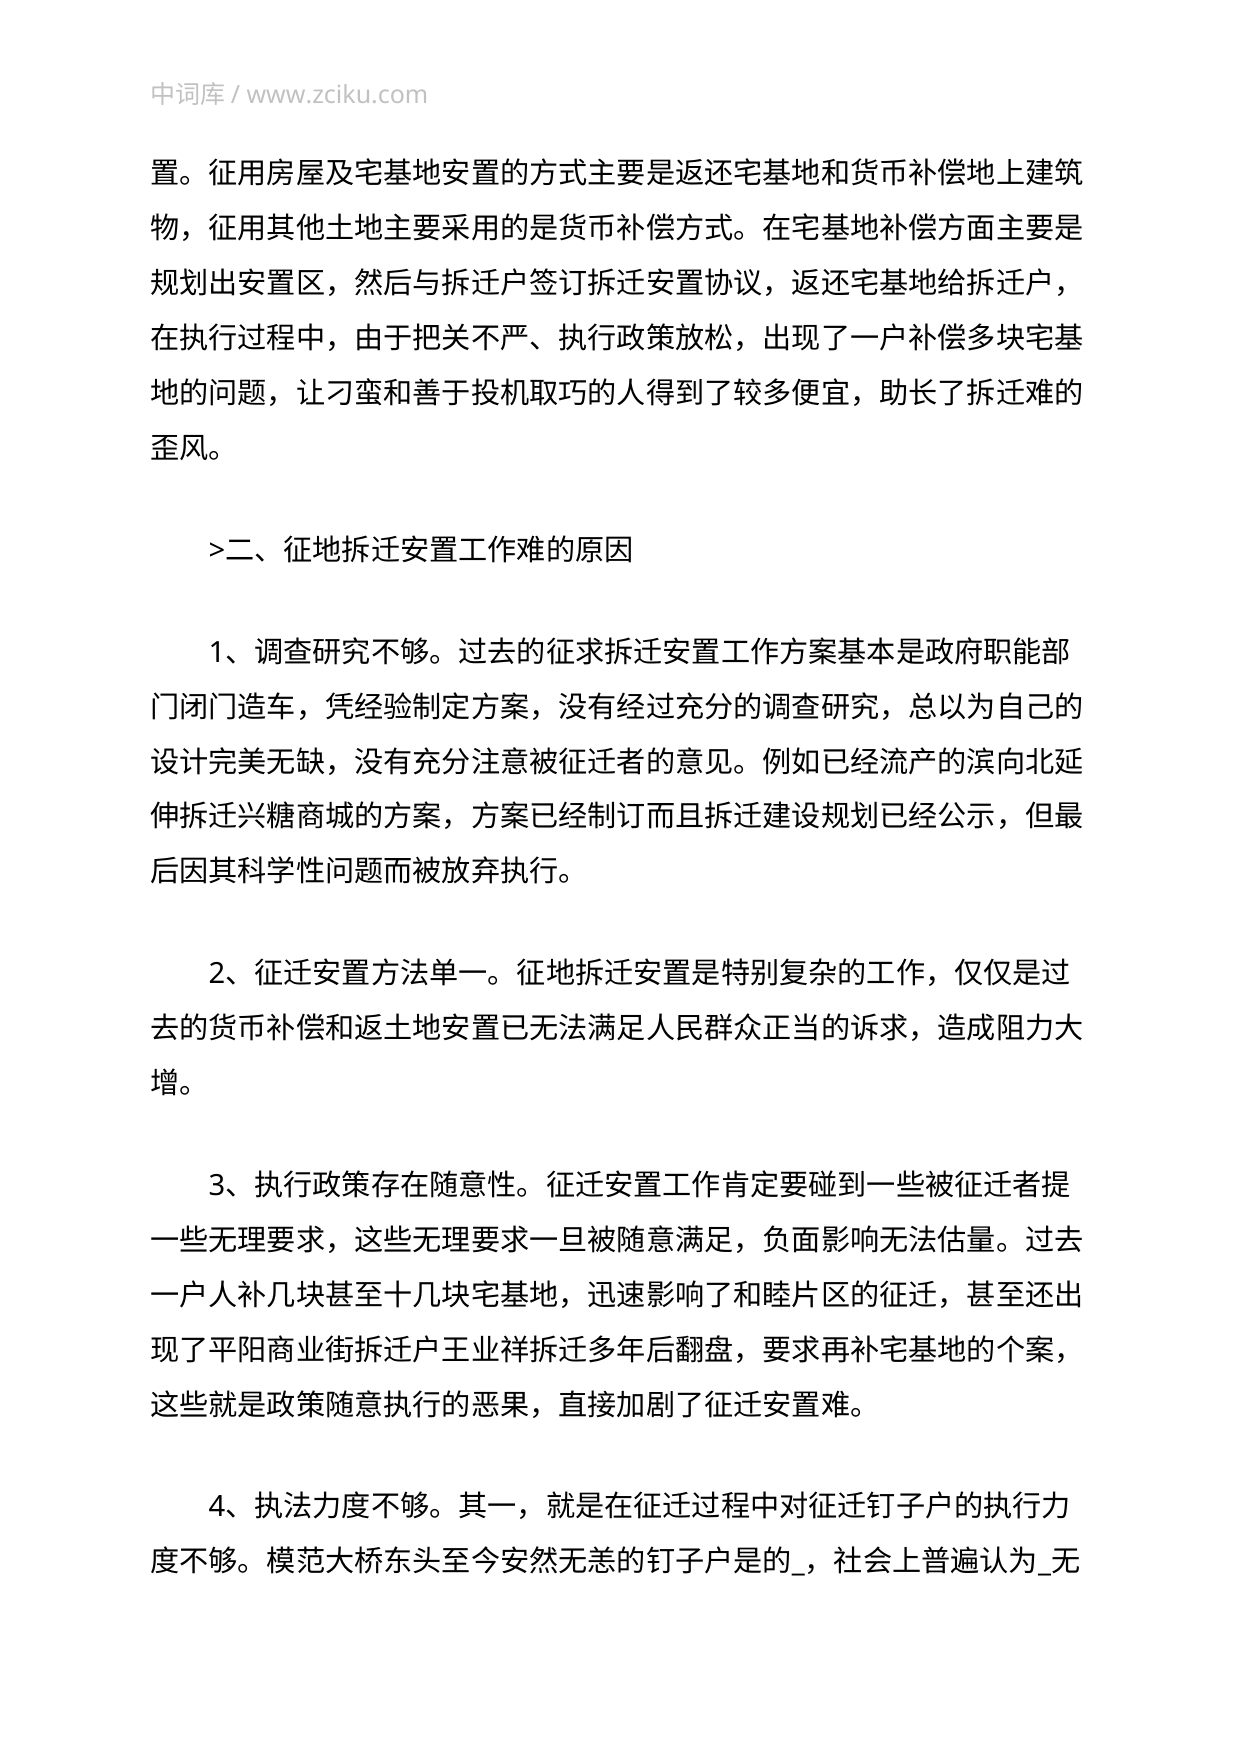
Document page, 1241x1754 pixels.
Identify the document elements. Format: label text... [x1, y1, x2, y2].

text 3、执行政策存在随意性。征迁安置工作肯定要碰到一些被征迁者提一些无理要求，这些无理要求一旦被随意满足，负面影响无法估量。过去一户人补几块甚至十几块宅基地，迅速影响了和睦片区的征迁，甚至还出现了平阳商业街拆迁户王业祥拆迁多年后翻盘，要求再补宅基地的个案，这些就是政策随意执行的恶果，直接加剧了征迁安置难。 [150, 1161, 1090, 1423]
text 2、征迁安置方法单一。征地拆迁安置是特别复杂的工作，仅仅是过去的货币补偿和返土地安置已无法满足人民群众正当的诉求，造成阻力大增。 [150, 950, 1090, 1102]
text 1、调查研究不够。过去的征求拆迁安置工作方案基本是政府职能部门闭门造车，凭经验制定方案，没有经过充分的调查研究，总以为自己的设计完美无缺，没有充分注意被征迁者的意见。例如已经流产的滨向北延伸拆迁兴糖商城的方案，方案已经制订而且拆迁建设规划已经公示，但最后因其科学性问题而被放弃执行。 [150, 628, 1090, 890]
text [150, 150, 1090, 467]
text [150, 1483, 1090, 1580]
text >二、征地拆迁安置工作难的原因 [150, 526, 1090, 569]
